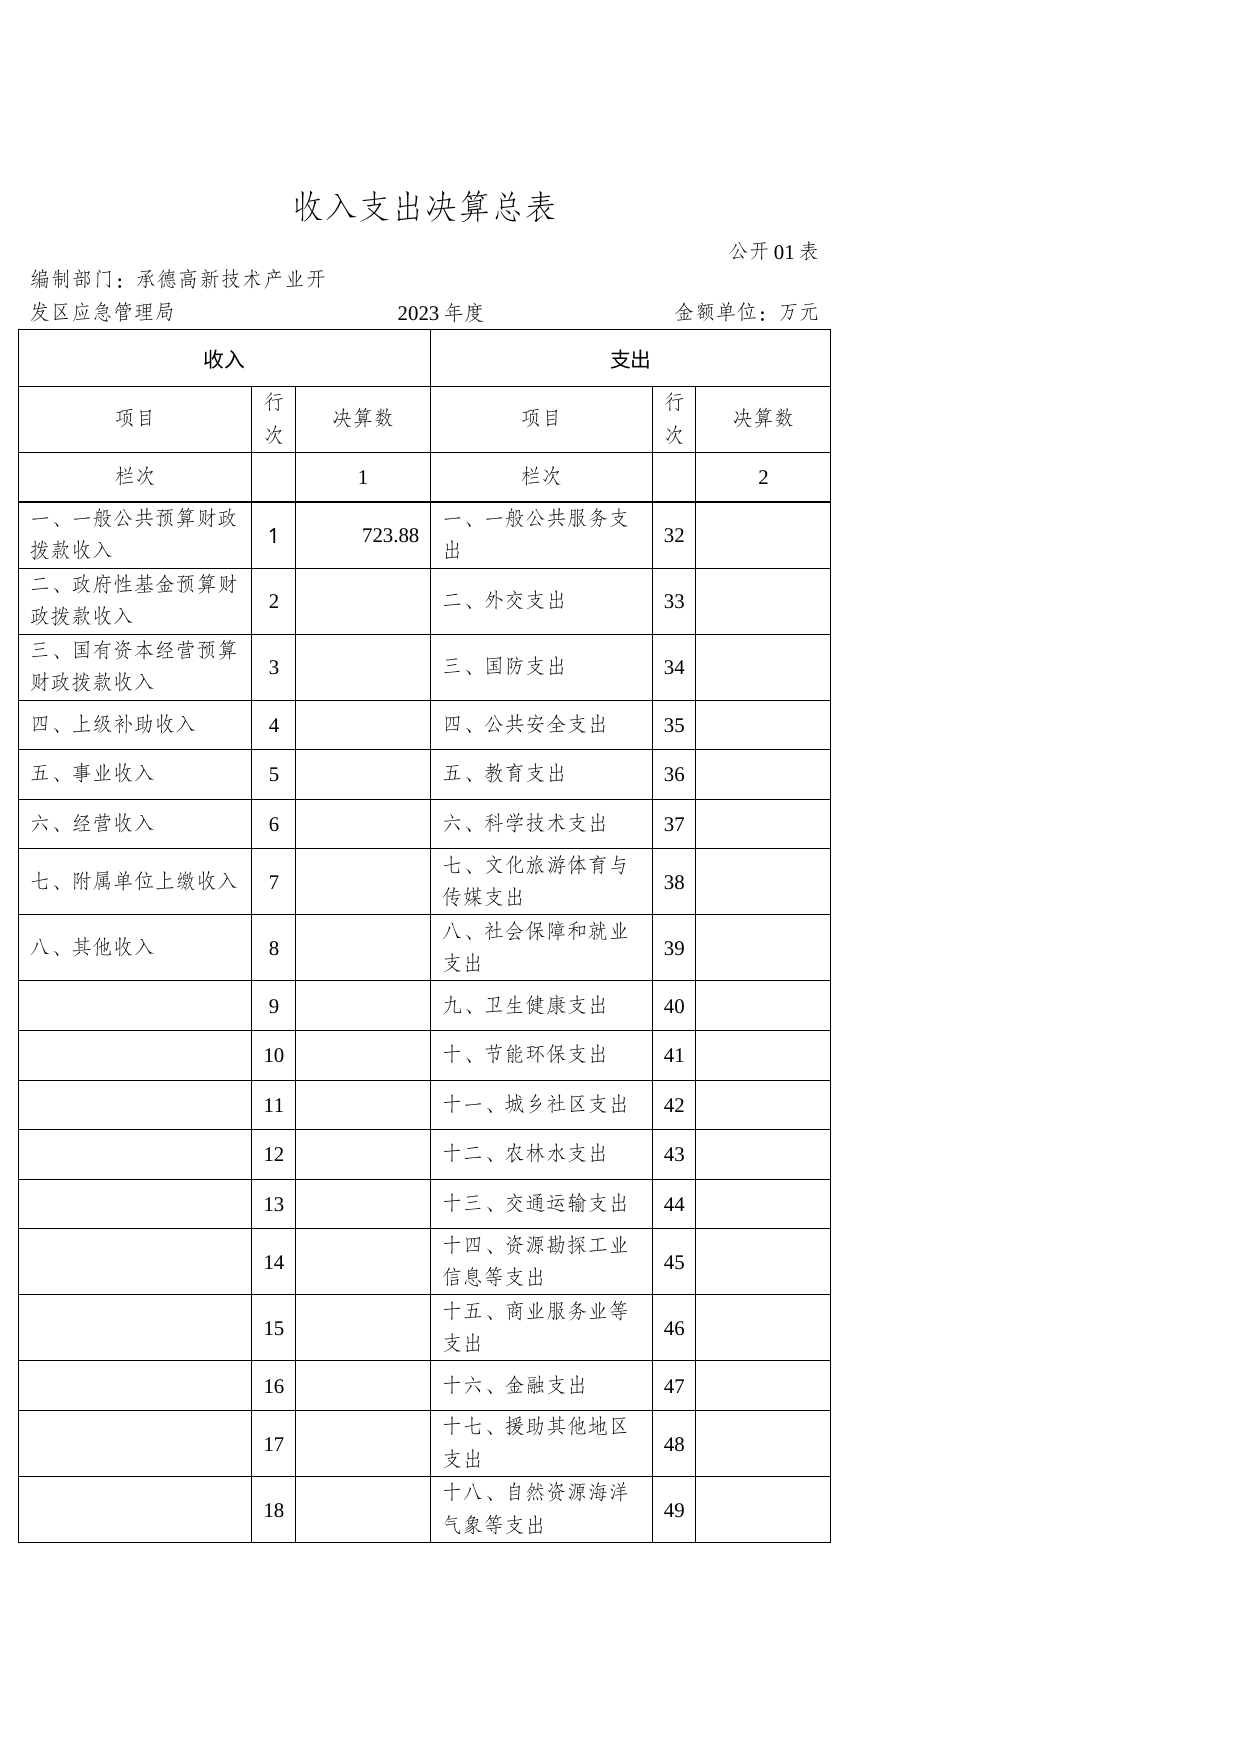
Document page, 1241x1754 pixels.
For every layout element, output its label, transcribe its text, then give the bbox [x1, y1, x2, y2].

table_cell 32 [653, 503, 695, 567]
table_cell [296, 800, 430, 848]
table_cell [296, 981, 430, 1030]
table_cell 33 [653, 569, 695, 633]
table_cell 16 [252, 1361, 295, 1410]
table_cell [19, 1081, 251, 1129]
table_cell [296, 701, 430, 749]
table_cell 编制部门：承德高新技术产业开发区应急管理局 [18, 264, 338, 329]
table_cell 十二、农林水支出 [431, 1130, 652, 1179]
table_cell 八、其他收入 [19, 915, 251, 980]
table_cell 三、国防支出 [431, 635, 652, 699]
table_cell 40 [653, 981, 695, 1030]
table_cell [296, 750, 430, 799]
table_cell 四、公共安全支出 [431, 701, 652, 749]
table_cell [696, 915, 830, 980]
table_cell 五、教育支出 [431, 750, 652, 799]
table_cell 六、科学技术支出 [431, 800, 652, 848]
table_cell 6 [252, 800, 295, 848]
table_cell 决算数 [296, 387, 430, 452]
table_cell 八、社会保障和就业支出 [431, 915, 652, 980]
table_cell 10 [252, 1031, 295, 1079]
table_cell [19, 1130, 251, 1179]
table_cell 十、节能环保支出 [431, 1031, 652, 1079]
table_cell 12 [252, 1130, 295, 1179]
table_cell [296, 569, 430, 633]
table_cell 35 [653, 701, 695, 749]
table_cell [19, 1229, 251, 1294]
table_cell [696, 849, 830, 914]
table_cell [696, 635, 830, 699]
table_cell 37 [653, 800, 695, 848]
table_cell 决算数 [696, 387, 830, 452]
table_cell 十三、交通运输支出 [431, 1180, 652, 1228]
table_cell [696, 1411, 830, 1476]
table_cell 十六、金融支出 [431, 1361, 652, 1410]
table_cell 18 [252, 1477, 295, 1542]
table_cell 42 [653, 1081, 695, 1129]
table_cell 36 [653, 750, 695, 799]
table_cell 5 [252, 750, 295, 799]
table_cell [696, 1477, 830, 1542]
table_cell [296, 1361, 430, 1410]
table_cell [696, 701, 830, 749]
table_cell 2 [696, 453, 830, 501]
table_cell [19, 1477, 251, 1542]
table_header 收入支出决算总表 [18, 162, 831, 227]
table_cell 17 [252, 1411, 295, 1476]
table_cell [653, 453, 695, 501]
table_cell 34 [653, 635, 695, 699]
table_cell 九、卫生健康支出 [431, 981, 652, 1030]
table_cell [296, 1180, 430, 1228]
table_cell 六、经营收入 [19, 800, 251, 848]
table_cell 五、事业收入 [19, 750, 251, 799]
table_cell [696, 800, 830, 848]
table_cell 栏次 [19, 453, 251, 501]
table_cell [19, 981, 251, 1030]
table_cell 二、政府性基金预算财政拨款收入 [19, 569, 251, 633]
table_cell 三、国有资本经营预算财政拨款收入 [19, 635, 251, 699]
table_cell 3 [252, 635, 295, 699]
table_cell [696, 1229, 830, 1294]
table_cell 行次 [252, 387, 295, 452]
table_cell 49 [653, 1477, 695, 1542]
table_cell 七、文化旅游体育与传媒支出 [431, 849, 652, 914]
table_cell [296, 1295, 430, 1360]
table_cell 48 [653, 1411, 695, 1476]
table_cell [296, 1411, 430, 1476]
table_cell 39 [653, 915, 695, 980]
table_cell 公开01表 [18, 227, 831, 264]
table_cell 一、一般公共预算财政拨款收入 [19, 503, 251, 567]
table_cell [252, 453, 295, 501]
table_cell [696, 1130, 830, 1179]
table_cell 栏次 [431, 453, 652, 501]
table_cell 41 [653, 1031, 695, 1079]
table_cell 46 [653, 1295, 695, 1360]
table_cell 4 [252, 701, 295, 749]
table_cell 45 [653, 1229, 695, 1294]
table_cell [696, 503, 830, 567]
table_cell 1 [296, 453, 430, 501]
table_cell [696, 569, 830, 633]
table_cell 项目 [19, 387, 251, 452]
table_cell 1 [252, 503, 295, 567]
table_cell 七、附属单位上缴收入 [19, 849, 251, 914]
table_cell 14 [252, 1229, 295, 1294]
table_cell 二、外交支出 [431, 569, 652, 633]
table_cell [696, 1361, 830, 1410]
table_cell [296, 1477, 430, 1542]
table_cell [296, 1081, 430, 1129]
table_cell 7 [252, 849, 295, 914]
table_cell [696, 1180, 830, 1228]
table_cell [696, 1081, 830, 1129]
table_cell 支出 [431, 330, 830, 386]
table_cell 44 [653, 1180, 695, 1228]
table_cell [19, 1180, 251, 1228]
table_cell 2023年度 [338, 264, 544, 329]
table_cell [19, 1361, 251, 1410]
table_cell [19, 1295, 251, 1360]
table_cell 四、上级补助收入 [19, 701, 251, 749]
table_cell 项目 [431, 387, 652, 452]
table_cell [296, 1130, 430, 1179]
table_cell [296, 915, 430, 980]
table_cell 13 [252, 1180, 295, 1228]
table_cell 11 [252, 1081, 295, 1129]
table_cell 2 [252, 569, 295, 633]
table_cell 47 [653, 1361, 695, 1410]
table_cell [296, 1031, 430, 1079]
table_cell 8 [252, 915, 295, 980]
table_cell 收入 [19, 330, 430, 386]
table_cell 金额单位：万元 [544, 264, 831, 329]
table_cell 38 [653, 849, 695, 914]
table_cell 723.88 [296, 503, 430, 567]
table_cell [696, 750, 830, 799]
table_cell [296, 635, 430, 699]
table_cell 十五、商业服务业等支出 [431, 1295, 652, 1360]
table_cell 十一、城乡社区支出 [431, 1081, 652, 1129]
table_cell 43 [653, 1130, 695, 1179]
table_cell 行次 [653, 387, 695, 452]
table_cell [696, 1031, 830, 1079]
table_cell [296, 849, 430, 914]
table_cell 一、一般公共服务支出 [431, 503, 652, 567]
table_cell 十四、资源勘探工业信息等支出 [431, 1229, 652, 1294]
table_cell [19, 1411, 251, 1476]
table_cell 15 [252, 1295, 295, 1360]
table_cell [696, 1295, 830, 1360]
table_cell 十八、自然资源海洋气象等支出 [431, 1477, 652, 1542]
table_cell 十七、援助其他地区支出 [431, 1411, 652, 1476]
table_cell [696, 981, 830, 1030]
table_cell [19, 1031, 251, 1079]
table_cell [296, 1229, 430, 1294]
table_cell 9 [252, 981, 295, 1030]
